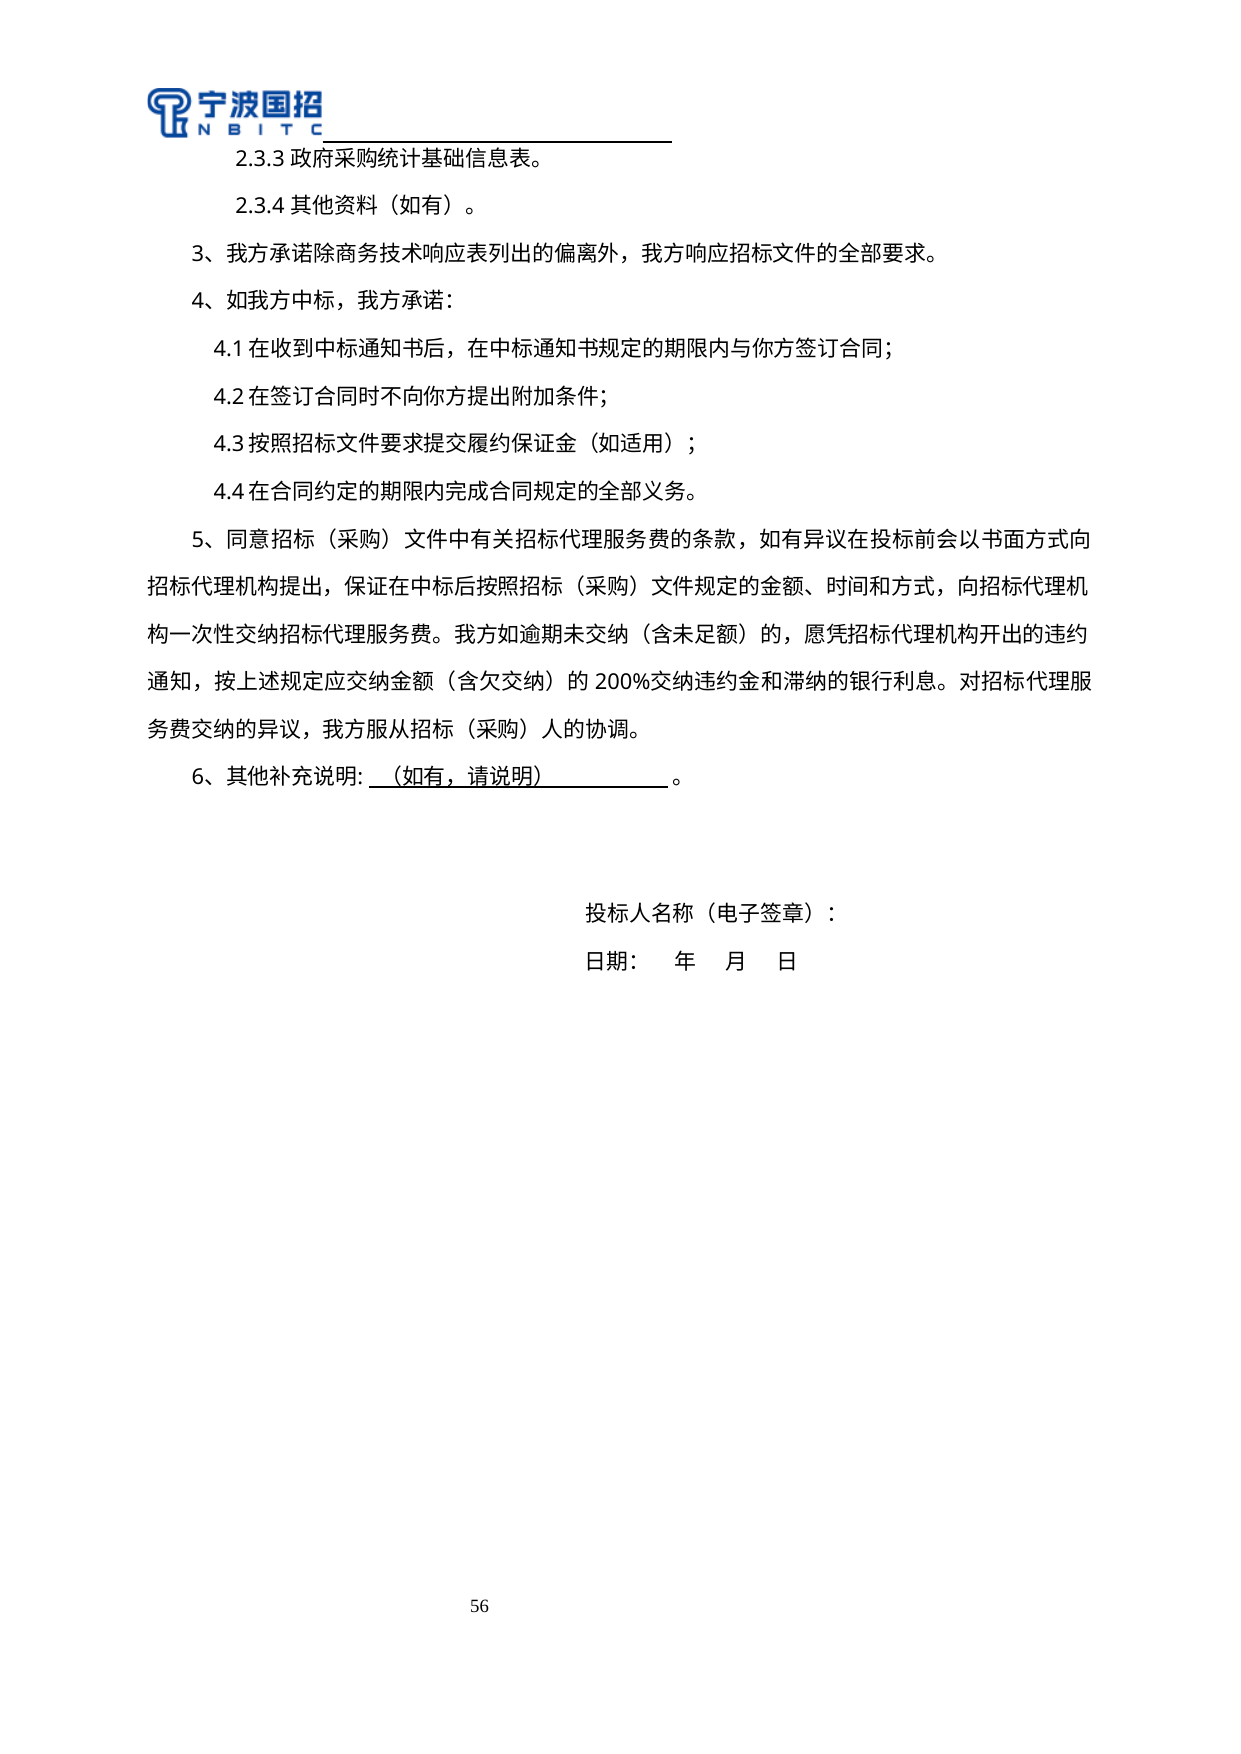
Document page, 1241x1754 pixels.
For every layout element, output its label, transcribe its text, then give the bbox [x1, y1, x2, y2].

text 2.3.3 政府采购统计基础信息表。 [148, 141, 1092, 172]
picture [147, 88, 323, 139]
text 4.2在签订合同时不向你方提出附加条件； [169, 379, 1092, 411]
text 4.1在收到中标通知书后，在中标通知书规定的期限内与你方签订合同； [169, 331, 1092, 363]
text 4.4在合同约定的期限内完成合同规定的全部义务。 [169, 474, 1092, 506]
text 日期： 年 月 日 [148, 944, 1092, 975]
text 投标人名称（电子签章）： [148, 896, 1092, 928]
text 4.3按照招标文件要求提交履约保证金（如适用）； [169, 426, 1092, 458]
text 2.3.4 其他资料（如有）。 [148, 188, 1092, 220]
text 3、我方承诺除商务技术响应表列出的偏离外，我方响应招标文件的全部要求。 [148, 236, 1092, 268]
text 5、同意招标（采购）文件中有关招标代理服务费的条款，如有异议在投标前会以书面方式向招标代理机构提出，保证在中标后按照招标（采购）文件规定的金额、时间和方式，向招标代理机构一次性交纳招标代理服务费。我方如逾期未交纳（含未足额）的，愿凭招标代理机构开出的违约通知，按上述规定应交纳金额（含欠交纳）的200%交纳违约金和滞纳的银行利息。对招标代理服务费交纳的异议，我方服从招标（采购）人的协调。 [148, 522, 1092, 743]
text 6、其他补充说明: （如有，请说明） 。 [148, 759, 1092, 791]
text 4、如我方中标，我方承诺： [148, 283, 1092, 315]
